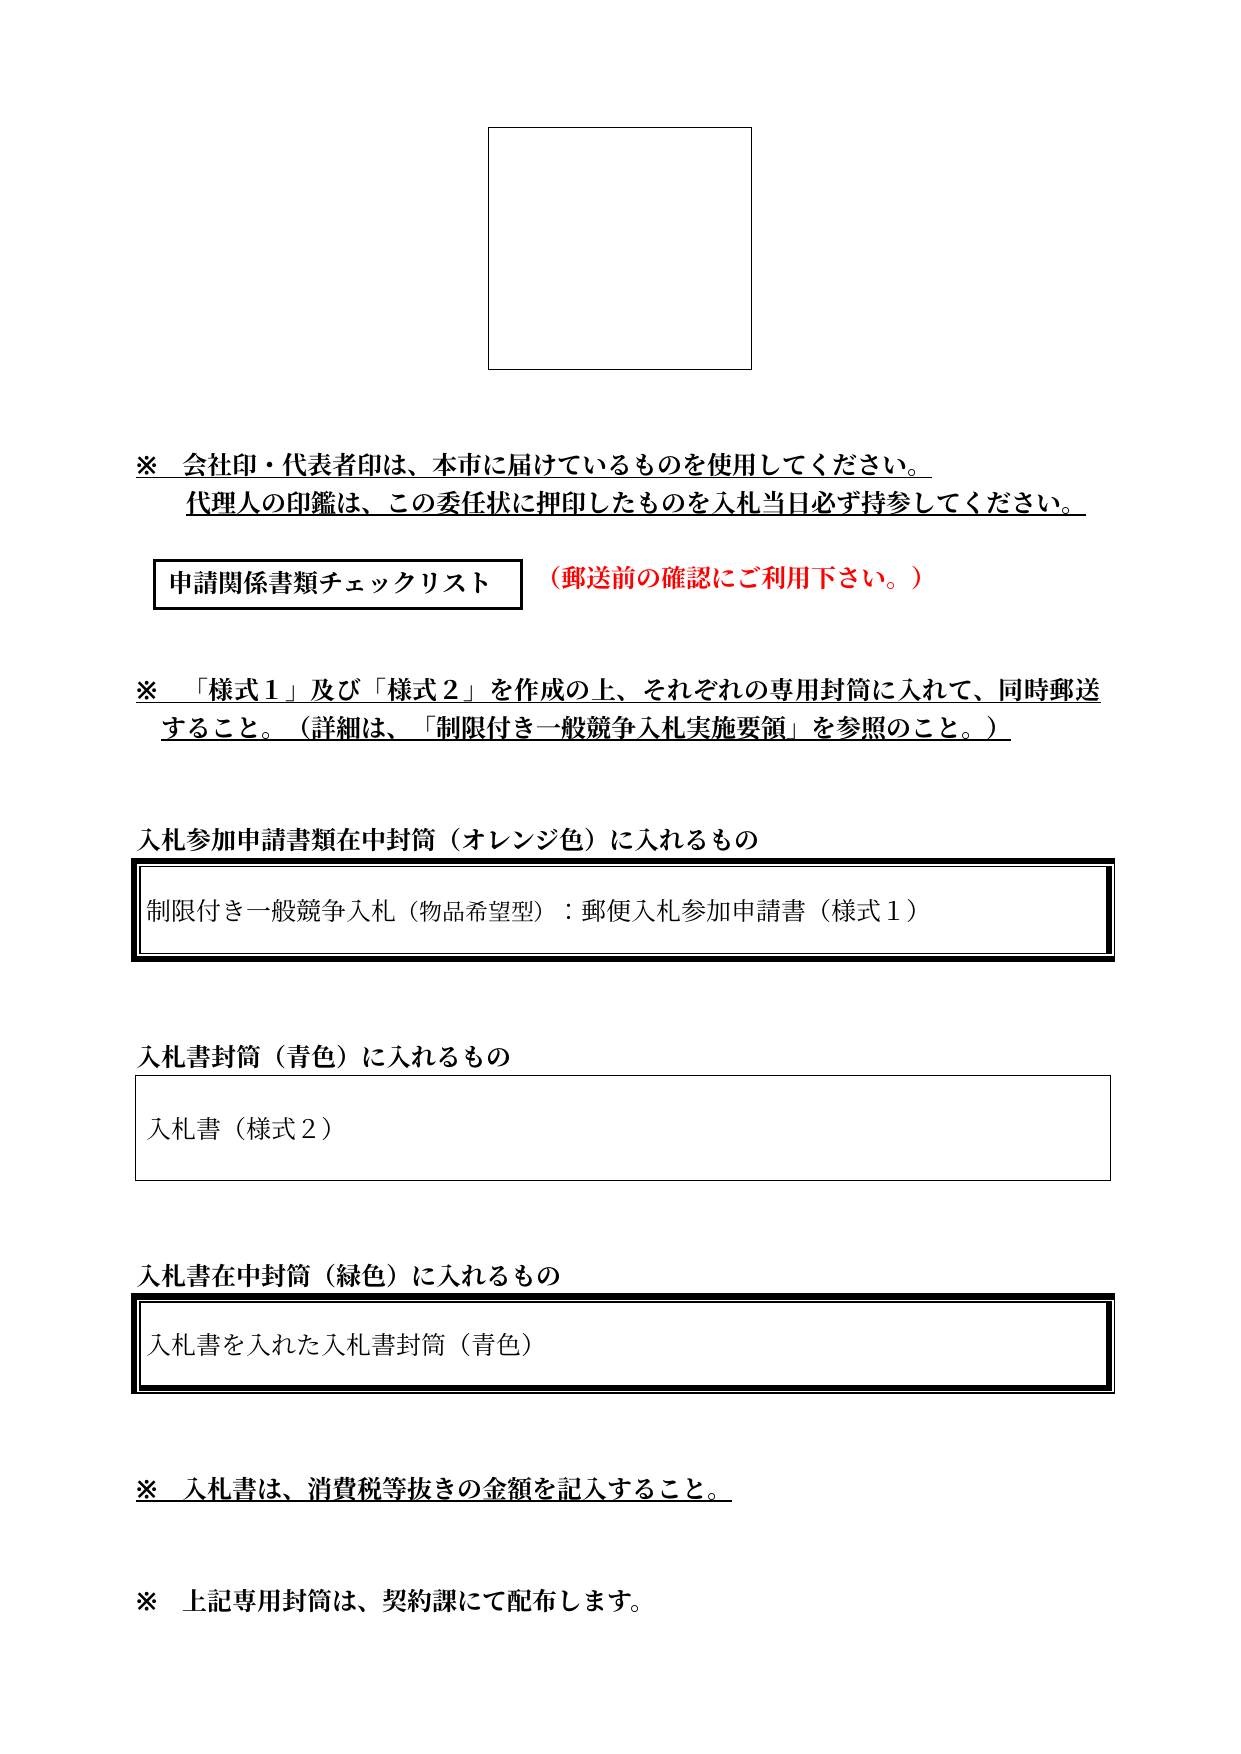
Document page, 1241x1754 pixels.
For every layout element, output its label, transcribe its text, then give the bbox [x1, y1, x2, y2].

text 入札書在中封筒（緑色）に入れるもの [136, 1256, 1104, 1293]
text ※ 上記専用封筒は、契約課にて配布します。 [136, 1581, 1104, 1619]
text 代理人の印鑑は、この委任状に押印したものを入札当日必ず持参してください。 [136, 483, 1104, 520]
text 入札書封筒（青色）に入れるもの [136, 1037, 1104, 1074]
table_header 入札書（様式２） [136, 1076, 1110, 1180]
text ※ 入札書は、消費税等抜きの金額を記入すること。 [136, 1469, 1104, 1506]
table_cell [489, 128, 751, 369]
text ※ 「様式１」及び「様式２」を作成の上、それぞれの専用封筒に入れて、同時郵送すること。（詳細は、「制限付き一般競争入札実施要領」を参照のこと。） [136, 670, 1104, 745]
table_header 入札書を入れた入札書封筒（青色） [141, 1303, 1106, 1384]
text ※ 会社印・代表者印は、本市に届けているものを使用してください。 [136, 445, 1104, 483]
text 入札参加申請書類在中封筒（オレンジ色）に入れるもの [136, 820, 1104, 858]
table_header 制限付き一般競争入札（物品希望型）：郵便入札参加申請書（様式１） [141, 867, 1106, 953]
text （郵送前の確認にご利用下さい。） [136, 558, 1104, 595]
